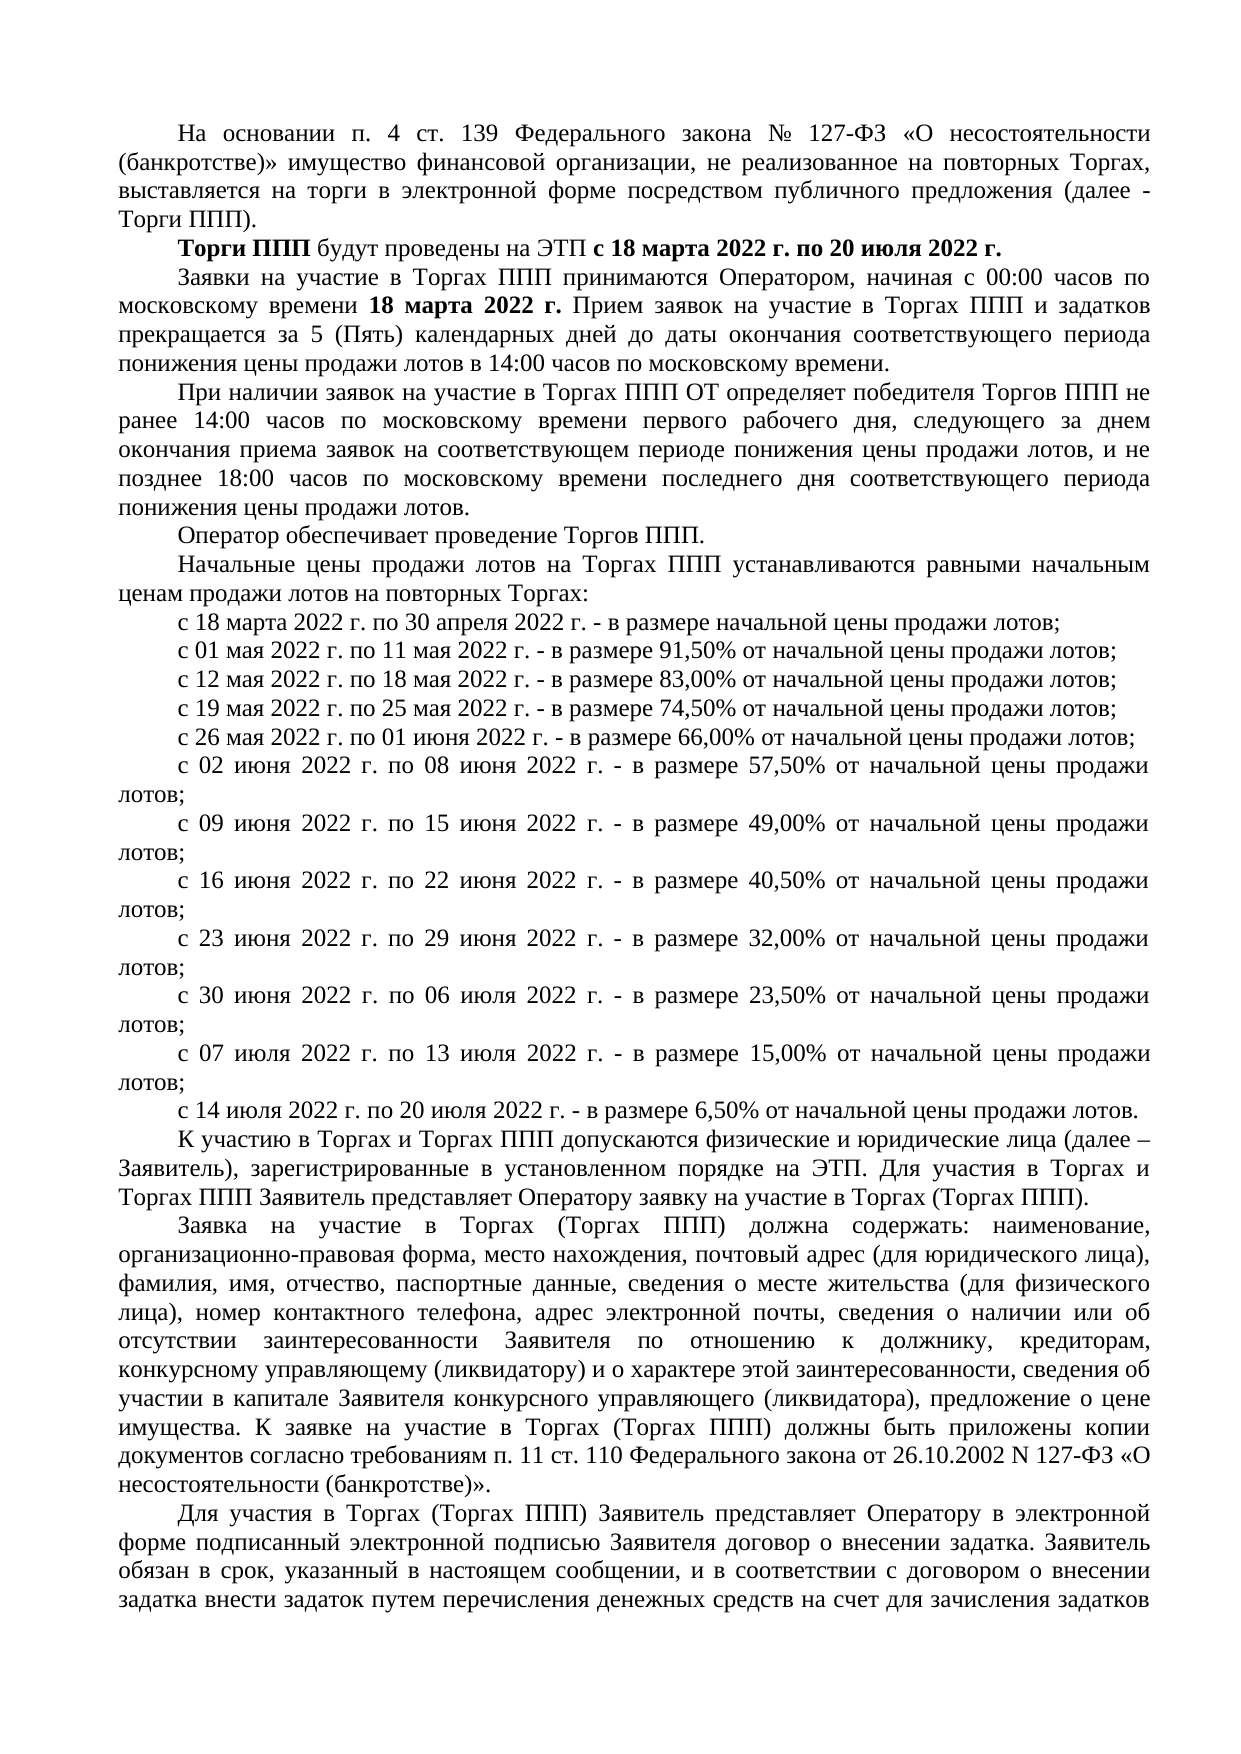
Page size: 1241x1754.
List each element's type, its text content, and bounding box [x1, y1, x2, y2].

text с 14 июля 2022 г. по 20 июля 2022 г. - в размере 6,50% от начальной цены продажи лотов. [118, 1096, 1151, 1124]
text с 18 марта 2022 г. по 30 апреля 2022 г. - в размере начальной цены продажи лотов; [118, 607, 1151, 636]
text с 01 мая 2022 г. по 11 мая 2022 г. - в размере 91,50% от начальной цены продажи лотов; [118, 636, 1151, 664]
text Заявки на участие в Торгах ППП принимаются Оператором, начиная с 00:00 часов по московскому времени 18 марта 2022 г. Прием заявок на участие в Торгах ППП и задатков прекращается за 5 (Пять) календарных дней до даты окончания соответствующего периода понижения цены продажи лотов в 14:00 часов по московскому времени. [118, 262, 1151, 377]
text На основании п. 4 ст. 139 Федерального закона № 127-ФЗ «О несостоятельности (банкротстве)» имущество финансовой организации, не реализованное на повторных Торгах, выставляется на торги в электронной форме посредством публичного предложения (далее - Торги ППП). [118, 118, 1151, 233]
text с 23 июня 2022 г. по 29 июня 2022 г. - в размере 32,00% от начальной цены продажи лотов; [118, 923, 1151, 981]
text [118, 1498, 1151, 1613]
text Оператор обеспечивает проведение Торгов ППП. [118, 521, 1151, 549]
text с 02 июня 2022 г. по 08 июня 2022 г. - в размере 57,50% от начальной цены продажи лотов; [118, 751, 1151, 808]
text При наличии заявок на участие в Торгах ППП ОТ определяет победителя Торгов ППП не ранее 14:00 часов по московскому времени первого рабочего дня, следующего за днем окончания приема заявок на соответствующем периоде понижения цены продажи лотов, и не позднее 18:00 часов по московскому времени последнего дня соответствующего периода понижения цены продажи лотов. [118, 377, 1151, 521]
text Торги ППП будут проведены на ЭТП с 18 марта 2022 г. по 20 июля 2022 г. [118, 233, 311, 262]
text с 26 мая 2022 г. по 01 июня 2022 г. - в размере 66,00% от начальной цены продажи лотов; [118, 722, 1151, 751]
text с 30 июня 2022 г. по 06 июля 2022 г. - в размере 23,50% от начальной цены продажи лотов; [118, 981, 1151, 1038]
text Торги ППП будут проведены на ЭТП с 18 марта 2022 г. по 20 июля 2022 г. [593, 233, 1151, 262]
text Начальные цены продажи лотов на Торгах ППП устанавливаются равными начальным ценам продажи лотов на повторных Торгах: [118, 549, 1151, 607]
text с 09 июня 2022 г. по 15 июня 2022 г. - в размере 49,00% от начальной цены продажи лотов; [118, 808, 1151, 866]
text Заявка на участие в Торгах (Торгах ППП) должна содержать: наименование, организационно-правовая форма, место нахождения, почтовый адрес (для юридического лица), фамилия, имя, отчество, паспортные данные, сведения о месте жительства (для физического лица), номер контактного телефона, адрес электронной почты, сведения о наличии или об отсутствии заинтересованности Заявителя по отношению к должнику, кредиторам, конкурсному управляющему (ликвидатору) и о характере этой заинтересованности, сведения об участии в капитале Заявителя конкурсного управляющего (ликвидатора), предложение о цене имущества. К заявке на участие в Торгах (Торгах ППП) должны быть приложены копии документов согласно требованиям п. 11 ст. 110 Федерального закона от 26.10.2002 N 127-ФЗ «О несостоятельности (банкротстве)». [118, 1211, 1151, 1498]
text с 19 мая 2022 г. по 25 мая 2022 г. - в размере 74,50% от начальной цены продажи лотов; [118, 693, 1151, 722]
text с 07 июля 2022 г. по 13 июля 2022 г. - в размере 15,00% от начальной цены продажи лотов; [118, 1038, 1151, 1096]
text с 12 мая 2022 г. по 18 мая 2022 г. - в размере 83,00% от начальной цены продажи лотов; [118, 664, 1151, 693]
text К участию в Торгах и Торгах ППП допускаются физические и юридические лица (далее – Заявитель), зарегистрированные в установленном порядке на ЭТП. Для участия в Торгах и Торгах ППП Заявитель представляет Оператору заявку на участие в Торгах (Торгах ППП). [118, 1124, 1151, 1211]
text с 16 июня 2022 г. по 22 июня 2022 г. - в размере 40,50% от начальной цены продажи лотов; [118, 866, 1151, 923]
